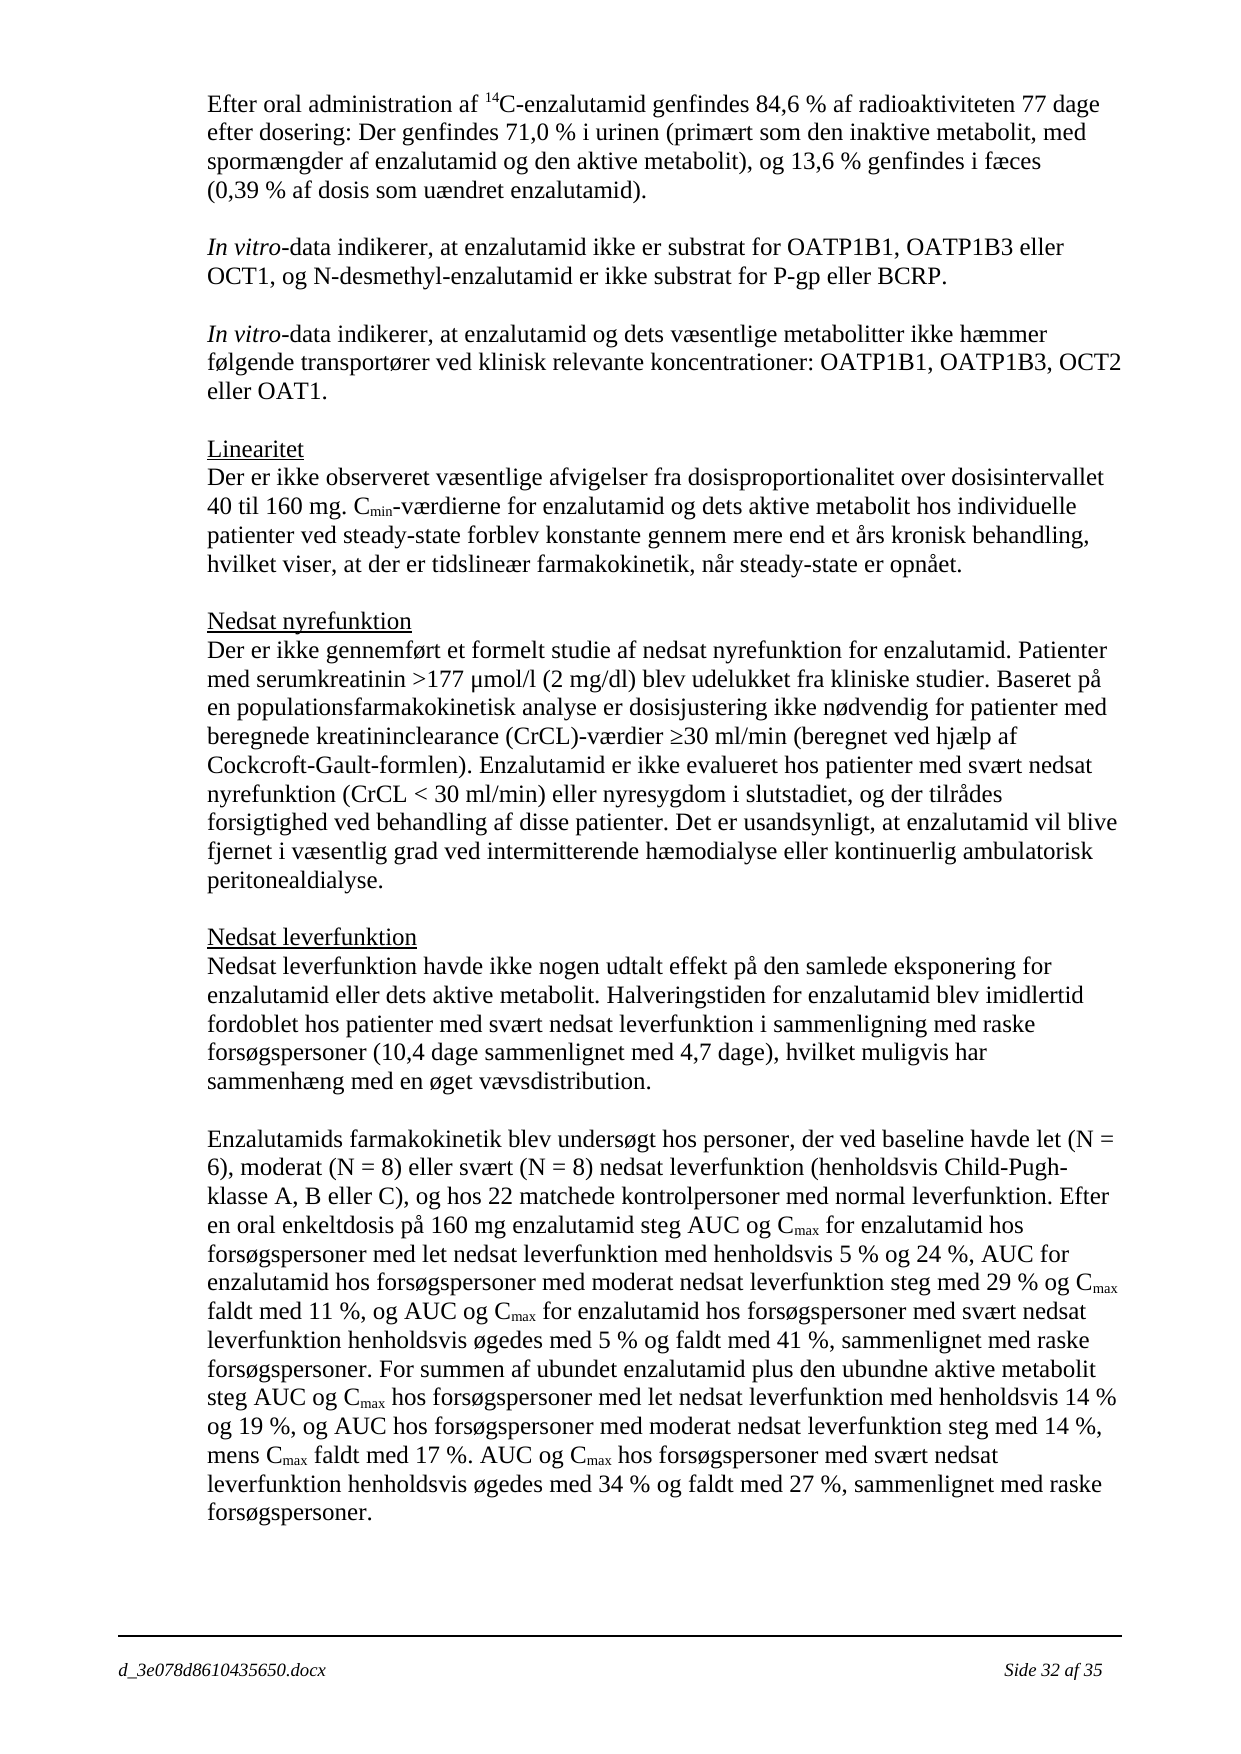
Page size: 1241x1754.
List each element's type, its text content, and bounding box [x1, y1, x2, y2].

text Nedsat leverfunktion [207, 922, 1122, 951]
text In vitro-data indikerer, at enzalutamid og dets væsentlige metabolitter ikke hæmmer følgende transportører ved klinisk relevante koncentrationer: OATP1B1, OATP1B3, OCT2 eller OAT1. [207, 319, 1122, 405]
text Der er ikke gennemført et formelt studie af nedsat nyrefunktion for enzalutamid. Patienter med serumkreatinin >177 μmol/l (2 mg/dl) blev udelukket fra kliniske studier. Baseret på en populationsfarmakokinetisk analyse er dosisjustering ikke nødvendig for patienter med beregnede kreatininclearance (CrCL)-værdier ≥30 ml/min (beregnet ved hjælp af Cockcroft-Gault-formlen). Enzalutamid er ikke evalueret hos patienter med svært nedsat nyrefunktion (CrCL < 30 ml/min) eller nyresygdom i slutstadiet, og der tilrådes forsigtighed ved behandling af disse patienter. Det er usandsynligt, at enzalutamid vil blive fjernet i væsentlig grad ved intermitterende hæmodialyse eller kontinuerlig ambulatorisk peritonealdialyse. [207, 635, 1122, 894]
text Der er ikke observeret væsentlige afvigelser fra dosisproportionalitet over dosisintervallet 40 til 160 mg. Cmin-værdierne for enzalutamid og dets aktive metabolit hos individuelle patienter ved steady-state forblev konstante gennem mere end et års kronisk behandling, hvilket viser, at der er tidslineær farmakokinetik, når steady-state er opnået. [207, 462, 1122, 577]
text Linearitet [207, 434, 1122, 462]
text Efter oral administration af 14C-enzalutamid genfindes 84,6 % af radioaktiviteten 77 dage efter dosering: Der genfindes 71,0 % i urinen (primært som den inaktive metabolit, med spormængder af enzalutamid og den aktive metabolit), og 13,6 % genfindes i fæces (0,39 % af dosis som uændret enzalutamid). [207, 89, 1122, 204]
text Nedsat leverfunktion havde ikke nogen udtalt effekt på den samlede eksponering for enzalutamid eller dets aktive metabolit. Halveringstiden for enzalutamid blev imidlertid fordoblet hos patienter med svært nedsat leverfunktion i sammenligning med raske forsøgspersoner (10,4 dage sammenlignet med 4,7 dage), hvilket muligvis har sammenhæng med en øget vævsdistribution. [207, 951, 1122, 1095]
text In vitro-data indikerer, at enzalutamid ikke er substrat for OATP1B1, OATP1B3 eller OCT1, og N-desmethyl-enzalutamid er ikke substrat for P-gp eller BCRP. [207, 232, 1122, 290]
text Nedsat nyrefunktion [207, 606, 1122, 635]
text Enzalutamids farmakokinetik blev undersøgt hos personer, der ved baseline havde let (N = 6), moderat (N = 8) eller svært (N = 8) nedsat leverfunktion (henholdsvis Child-Pugh-klasse A, B eller C), og hos 22 matchede kontrolpersoner med normal leverfunktion. Efter en oral enkeltdosis på 160 mg enzalutamid steg AUC og Cmax for enzalutamid hos forsøgspersoner med let nedsat leverfunktion med henholdsvis 5 % og 24 %, AUC for enzalutamid hos forsøgspersoner med moderat nedsat leverfunktion steg med 29 % og Cmax faldt med 11 %, og AUC og Cmax for enzalutamid hos forsøgspersoner med svært nedsat leverfunktion henholdsvis øgedes med 5 % og faldt med 41 %, sammenlignet med raske forsøgspersoner. For summen af ubundet enzalutamid plus den ubundne aktive metabolit steg AUC og Cmax hos forsøgspersoner med let nedsat leverfunktion med henholdsvis 14 % og 19 %, og AUC hos forsøgspersoner med moderat nedsat leverfunktion steg med 14 %, mens Cmax faldt med 17 %. AUC og Cmax hos forsøgspersoner med svært nedsat leverfunktion henholdsvis øgedes med 34 % og faldt med 27 %, sammenlignet med raske forsøgspersoner. [207, 1124, 1122, 1526]
